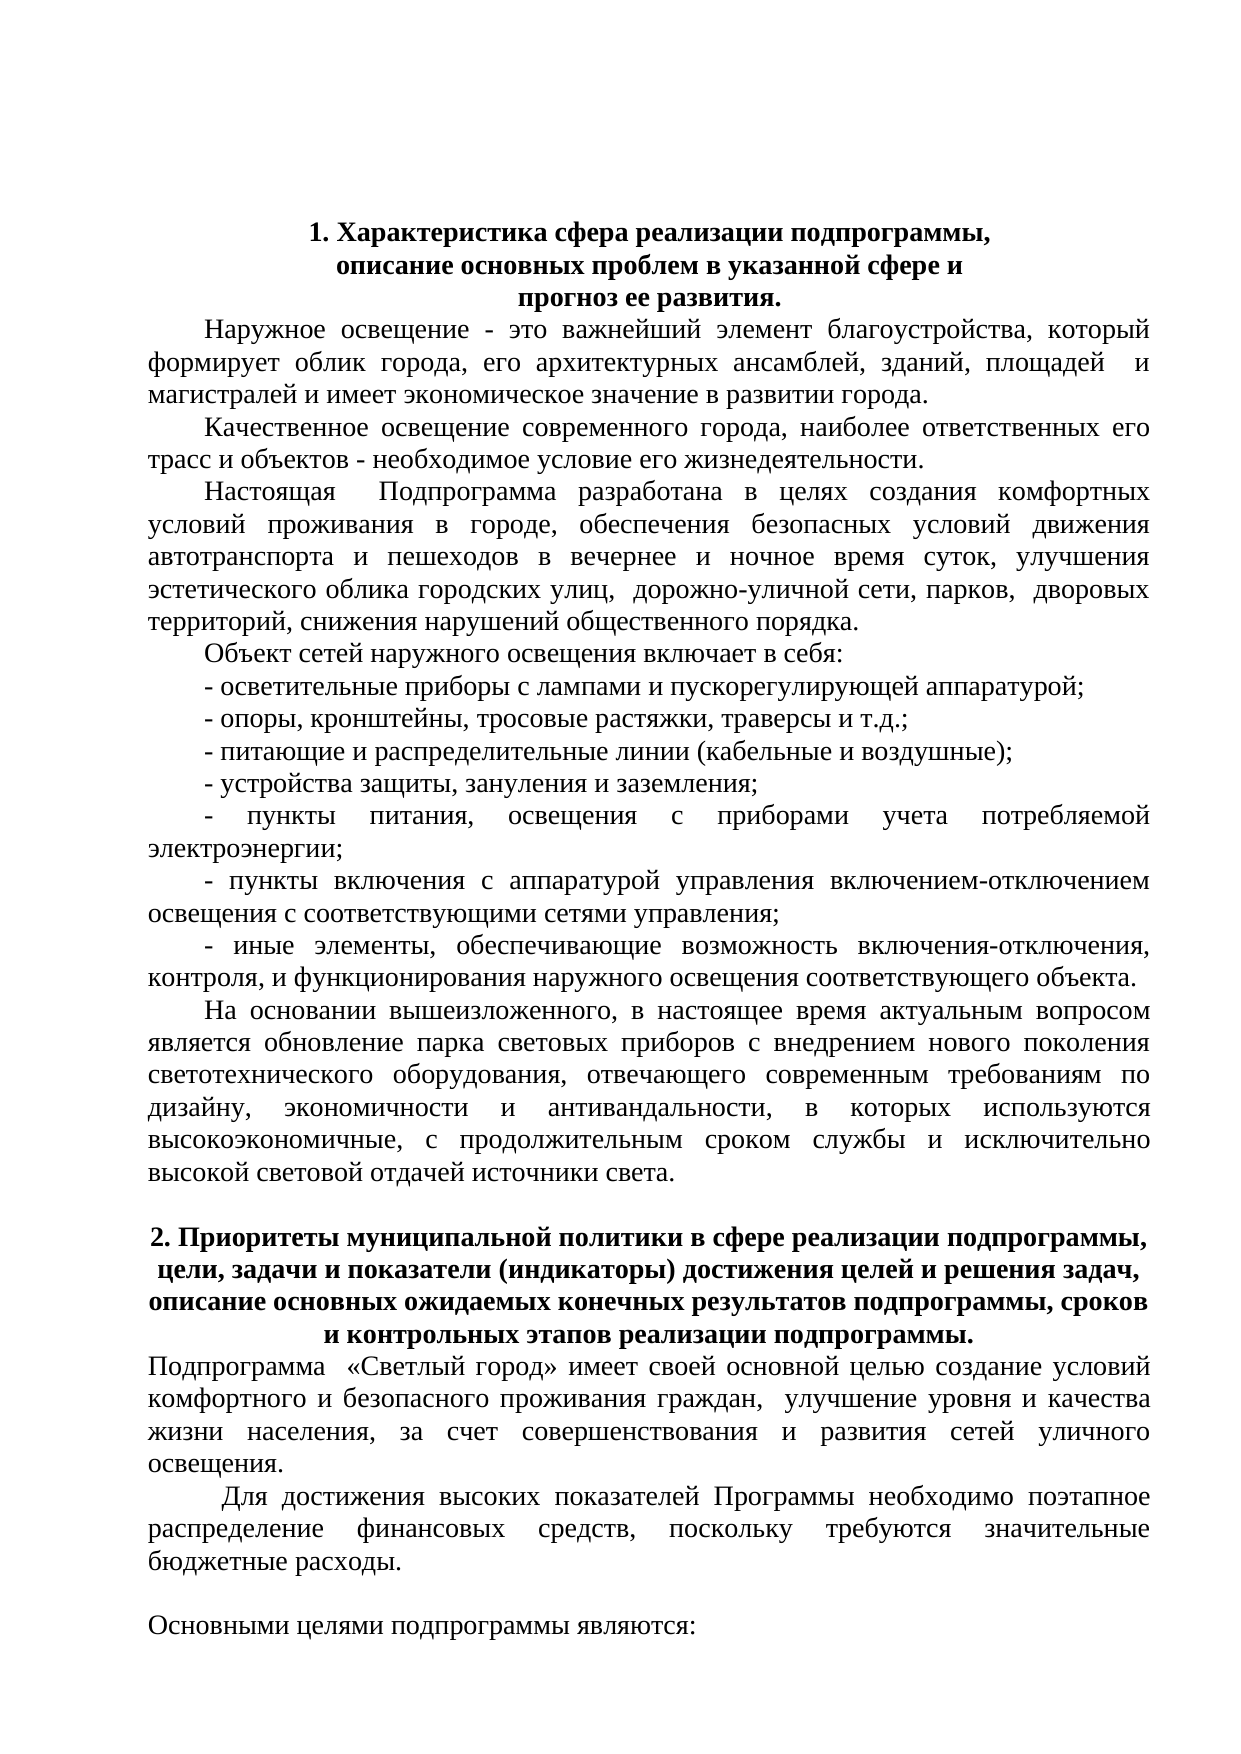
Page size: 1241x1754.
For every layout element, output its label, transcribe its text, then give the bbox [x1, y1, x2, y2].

text Наружное освещение - это важнейший элемент благоустройства, который формирует облик города, его архитектурных ансамблей, зданий, площадей и магистралей и имеет экономическое значение в развитии города. [148, 312, 1152, 410]
text Объект сетей наружного освещения включает в себя: [148, 636, 1152, 669]
text Основными целями подпрограммы являются: [148, 1608, 1152, 1641]
text Настоящая Подпрограмма разработана в целях создания комфортных условий проживания в городе, обеспечения безопасных условий движения автотранспорта и пешеходов в вечернее и ночное время суток, улучшения эстетического облика городских улиц, дорожно-уличной сети, парков, дворовых территорий, снижения нарушений общественного порядка. [148, 474, 1152, 636]
text прогноз ее развития. [148, 280, 1152, 312]
text 1. Характеристика сфера реализации подпрограммы, [148, 215, 1152, 248]
text - питающие и распределительные линии (кабельные и воздушные); [148, 734, 1152, 766]
text - осветительные приборы с лампами и пускорегулирующей аппаратурой; [148, 669, 1152, 701]
text 2. Приоритеты муниципальной политики в сфере реализации подпрограммы, цели, задачи и показатели (индикаторы) достижения целей и решения задач, описание основных ожидаемых конечных результатов подпрограммы, сроков и контрольных этапов реализации подпрограммы. [146, 1219, 1152, 1349]
text Подпрограмма «Светлый город» имеет своей основной целью создание условий комфортного и безопасного проживания граждан, улучшение уровня и качества жизни населения, за счет совершенствования и развития сетей уличного освещения. [148, 1349, 1152, 1479]
text - опоры, кронштейны, тросовые растяжки, траверсы и т.д.; [148, 701, 1152, 734]
text описание основных проблем в указанной сфере и [148, 248, 1152, 280]
text - пункты питания, освещения с приборами учета потребляемой электроэнергии; [148, 798, 1152, 863]
text - устройства защиты, зануления и заземления; [148, 766, 1152, 798]
text Качественное освещение современного города, наиболее ответственных его трасс и объектов - необходимое условие его жизнедеятельности. [148, 410, 1152, 474]
text - пункты включения с аппаратурой управления включением-отключением освещения с соответствующими сетями управления; [148, 863, 1152, 928]
text Для достижения высоких показателей Программы необходимо поэтапное распределение финансовых средств, поскольку требуются значительные бюджетные расходы. [148, 1479, 1152, 1576]
text - иные элементы, обеспечивающие возможность включения-отключения, контроля, и функционирования наружного освещения соответствующего объекта. [148, 928, 1152, 993]
text На основании вышеизложенного, в настоящее время актуальным вопросом является обновление парка световых приборов с внедрением нового поколения светотехнического оборудования, отвечающего современным требованиям по дизайну, экономичности и антивандальности, в которых используются высокоэкономичные, с продолжительным сроком службы и исключительно высокой световой отдачей источники света. [148, 993, 1152, 1187]
